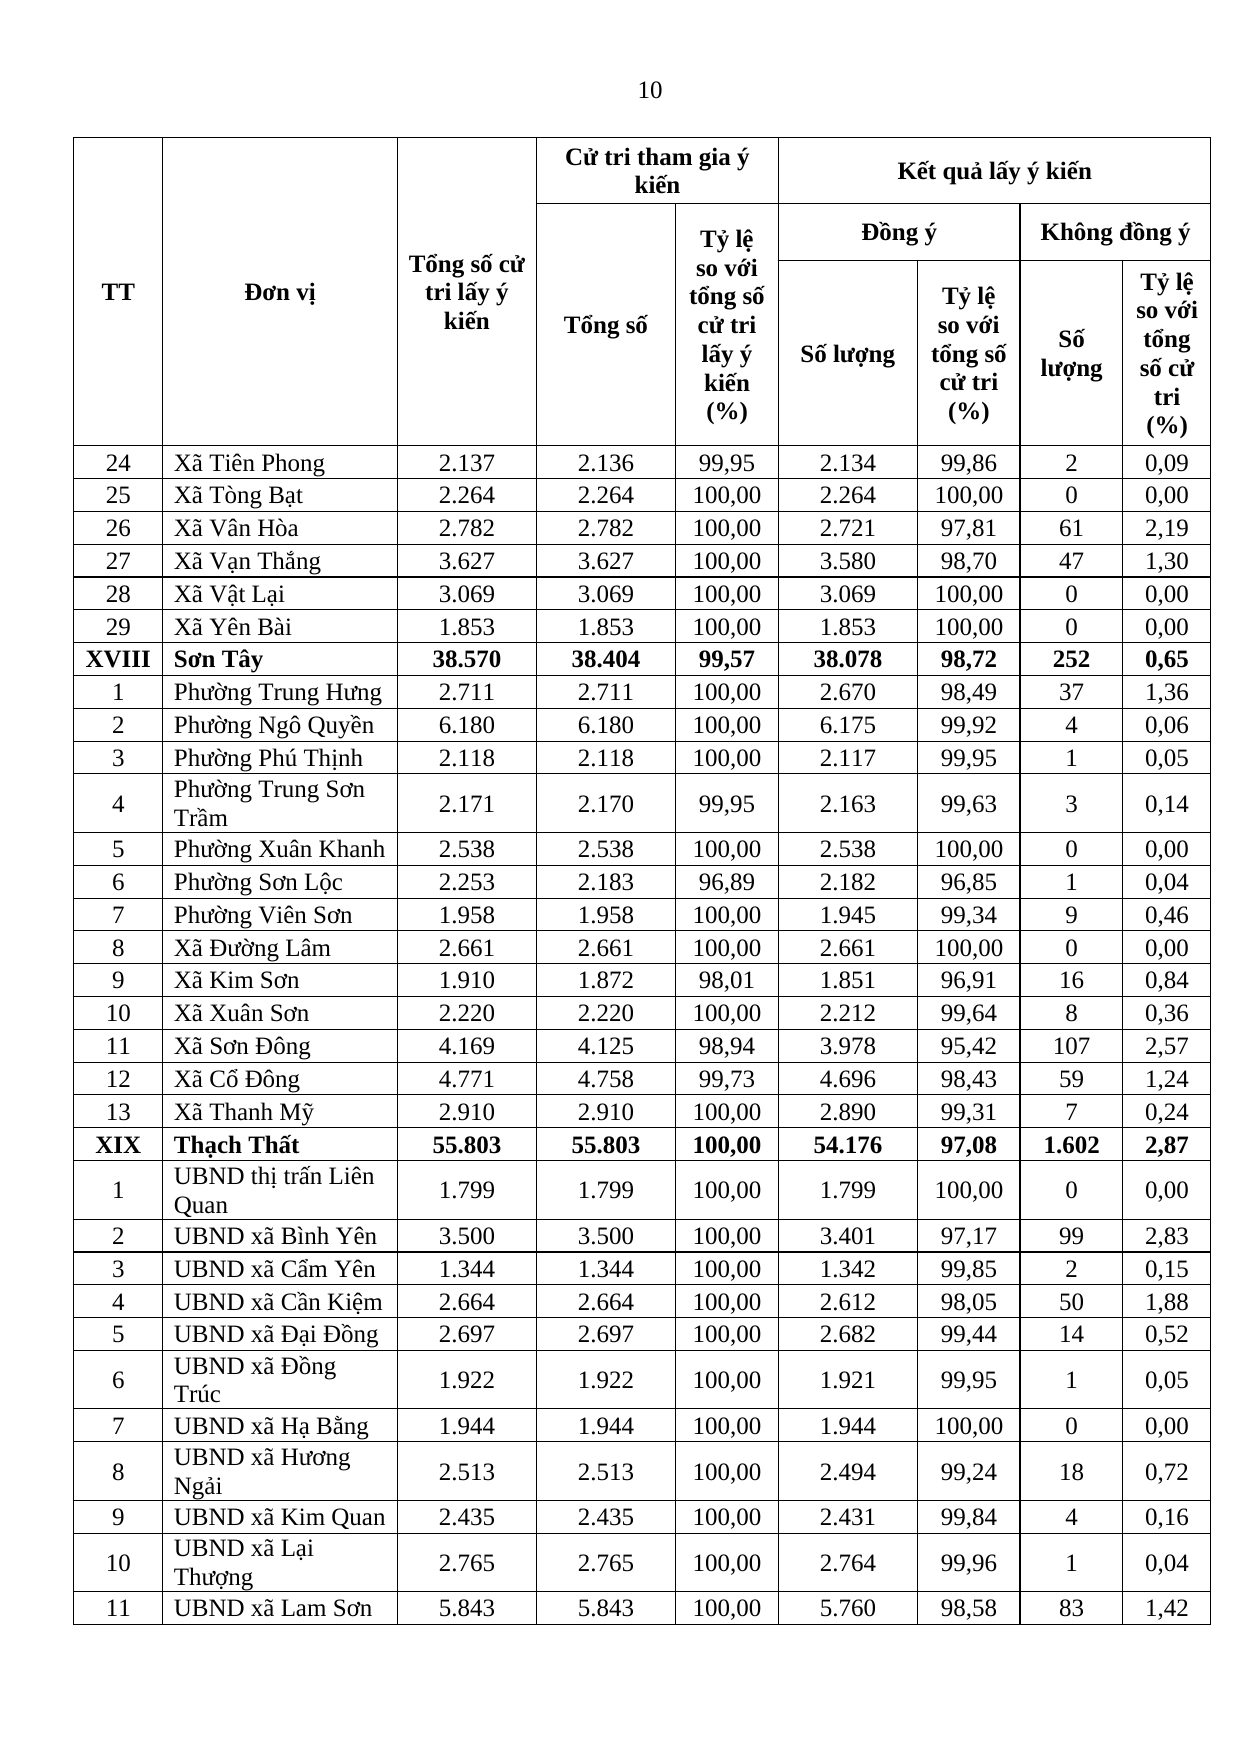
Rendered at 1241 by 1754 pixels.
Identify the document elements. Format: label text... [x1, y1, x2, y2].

table_cell Số lượng [1021, 261, 1122, 445]
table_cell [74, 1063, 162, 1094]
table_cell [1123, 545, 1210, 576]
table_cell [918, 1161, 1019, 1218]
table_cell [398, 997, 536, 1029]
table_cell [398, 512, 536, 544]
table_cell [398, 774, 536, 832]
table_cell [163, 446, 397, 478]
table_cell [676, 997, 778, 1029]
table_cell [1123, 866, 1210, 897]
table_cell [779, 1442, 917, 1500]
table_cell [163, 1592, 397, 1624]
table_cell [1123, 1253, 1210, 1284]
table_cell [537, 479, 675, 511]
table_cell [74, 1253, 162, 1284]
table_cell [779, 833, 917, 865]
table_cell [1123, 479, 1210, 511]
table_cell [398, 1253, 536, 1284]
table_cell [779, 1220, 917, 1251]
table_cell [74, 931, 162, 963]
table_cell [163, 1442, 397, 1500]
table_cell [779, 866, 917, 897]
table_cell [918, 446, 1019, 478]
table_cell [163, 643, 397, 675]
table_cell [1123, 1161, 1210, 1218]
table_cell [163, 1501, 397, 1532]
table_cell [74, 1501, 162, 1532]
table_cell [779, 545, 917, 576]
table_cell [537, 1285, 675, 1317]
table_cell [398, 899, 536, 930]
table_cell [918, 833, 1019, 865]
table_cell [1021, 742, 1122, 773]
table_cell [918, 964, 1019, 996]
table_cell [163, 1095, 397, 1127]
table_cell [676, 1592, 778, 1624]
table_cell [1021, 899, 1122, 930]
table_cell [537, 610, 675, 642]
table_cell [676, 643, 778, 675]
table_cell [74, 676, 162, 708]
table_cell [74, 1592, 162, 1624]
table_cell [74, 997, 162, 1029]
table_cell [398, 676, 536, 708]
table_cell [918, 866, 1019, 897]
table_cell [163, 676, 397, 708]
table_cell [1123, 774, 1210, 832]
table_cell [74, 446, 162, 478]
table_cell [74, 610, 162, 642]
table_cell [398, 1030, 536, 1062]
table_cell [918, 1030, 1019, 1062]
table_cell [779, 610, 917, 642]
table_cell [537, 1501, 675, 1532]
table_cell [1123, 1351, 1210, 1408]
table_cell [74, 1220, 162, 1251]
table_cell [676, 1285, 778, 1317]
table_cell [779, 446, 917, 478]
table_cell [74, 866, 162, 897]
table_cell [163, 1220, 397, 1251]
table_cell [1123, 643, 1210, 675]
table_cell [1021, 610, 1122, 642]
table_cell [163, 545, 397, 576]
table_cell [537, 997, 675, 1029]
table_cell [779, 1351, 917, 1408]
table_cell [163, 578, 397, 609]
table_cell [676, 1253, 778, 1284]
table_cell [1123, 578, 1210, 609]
table_header Tổng số cử tri lấy ý kiến [398, 138, 536, 445]
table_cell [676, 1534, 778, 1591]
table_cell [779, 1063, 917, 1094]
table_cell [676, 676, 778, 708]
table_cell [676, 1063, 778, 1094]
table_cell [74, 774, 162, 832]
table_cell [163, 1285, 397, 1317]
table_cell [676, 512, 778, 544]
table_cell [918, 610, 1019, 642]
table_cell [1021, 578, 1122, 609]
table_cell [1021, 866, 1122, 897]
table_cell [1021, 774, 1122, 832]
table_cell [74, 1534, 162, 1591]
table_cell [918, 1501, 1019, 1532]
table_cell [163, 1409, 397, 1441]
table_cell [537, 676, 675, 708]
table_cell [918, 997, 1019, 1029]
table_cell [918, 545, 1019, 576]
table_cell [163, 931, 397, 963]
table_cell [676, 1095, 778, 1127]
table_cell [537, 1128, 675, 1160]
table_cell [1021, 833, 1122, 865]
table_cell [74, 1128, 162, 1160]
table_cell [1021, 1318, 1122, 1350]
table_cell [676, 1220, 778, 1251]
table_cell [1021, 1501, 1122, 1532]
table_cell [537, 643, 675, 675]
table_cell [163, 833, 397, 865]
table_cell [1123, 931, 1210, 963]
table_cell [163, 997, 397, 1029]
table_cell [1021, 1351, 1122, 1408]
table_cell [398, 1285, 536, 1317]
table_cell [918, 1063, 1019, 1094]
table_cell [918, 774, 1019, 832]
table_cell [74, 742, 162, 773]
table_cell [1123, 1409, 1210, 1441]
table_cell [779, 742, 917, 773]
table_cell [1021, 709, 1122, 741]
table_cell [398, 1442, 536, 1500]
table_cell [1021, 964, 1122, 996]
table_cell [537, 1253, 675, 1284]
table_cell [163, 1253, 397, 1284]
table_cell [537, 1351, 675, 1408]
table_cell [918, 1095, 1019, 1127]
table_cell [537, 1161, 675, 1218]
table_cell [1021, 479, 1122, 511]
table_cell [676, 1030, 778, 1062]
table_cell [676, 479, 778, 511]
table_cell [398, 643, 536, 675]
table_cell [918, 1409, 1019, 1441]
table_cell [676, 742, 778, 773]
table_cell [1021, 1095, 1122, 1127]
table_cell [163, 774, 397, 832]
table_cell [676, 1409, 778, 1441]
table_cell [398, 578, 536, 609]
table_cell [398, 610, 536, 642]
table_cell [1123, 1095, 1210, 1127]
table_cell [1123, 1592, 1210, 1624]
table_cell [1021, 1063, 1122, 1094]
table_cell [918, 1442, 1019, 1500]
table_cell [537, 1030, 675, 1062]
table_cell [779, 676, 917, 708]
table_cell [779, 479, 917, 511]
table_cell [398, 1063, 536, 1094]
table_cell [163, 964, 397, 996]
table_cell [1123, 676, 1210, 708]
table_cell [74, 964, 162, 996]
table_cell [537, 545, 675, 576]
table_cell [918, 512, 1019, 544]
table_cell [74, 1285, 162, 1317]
table_header Đơn vị [163, 138, 397, 445]
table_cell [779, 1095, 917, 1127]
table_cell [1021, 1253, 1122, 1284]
table_cell Số lượng [779, 261, 917, 445]
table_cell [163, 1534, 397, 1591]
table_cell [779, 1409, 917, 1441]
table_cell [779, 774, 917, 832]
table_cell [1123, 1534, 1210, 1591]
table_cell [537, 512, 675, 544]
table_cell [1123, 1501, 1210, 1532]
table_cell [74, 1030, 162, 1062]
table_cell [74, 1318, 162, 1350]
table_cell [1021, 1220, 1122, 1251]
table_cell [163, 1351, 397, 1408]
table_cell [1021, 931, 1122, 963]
table_cell Tổng số [537, 204, 675, 445]
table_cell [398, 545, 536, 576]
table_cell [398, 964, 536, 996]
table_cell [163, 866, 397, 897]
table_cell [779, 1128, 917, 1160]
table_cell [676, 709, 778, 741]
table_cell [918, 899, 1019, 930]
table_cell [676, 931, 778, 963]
table_header TT [74, 138, 162, 445]
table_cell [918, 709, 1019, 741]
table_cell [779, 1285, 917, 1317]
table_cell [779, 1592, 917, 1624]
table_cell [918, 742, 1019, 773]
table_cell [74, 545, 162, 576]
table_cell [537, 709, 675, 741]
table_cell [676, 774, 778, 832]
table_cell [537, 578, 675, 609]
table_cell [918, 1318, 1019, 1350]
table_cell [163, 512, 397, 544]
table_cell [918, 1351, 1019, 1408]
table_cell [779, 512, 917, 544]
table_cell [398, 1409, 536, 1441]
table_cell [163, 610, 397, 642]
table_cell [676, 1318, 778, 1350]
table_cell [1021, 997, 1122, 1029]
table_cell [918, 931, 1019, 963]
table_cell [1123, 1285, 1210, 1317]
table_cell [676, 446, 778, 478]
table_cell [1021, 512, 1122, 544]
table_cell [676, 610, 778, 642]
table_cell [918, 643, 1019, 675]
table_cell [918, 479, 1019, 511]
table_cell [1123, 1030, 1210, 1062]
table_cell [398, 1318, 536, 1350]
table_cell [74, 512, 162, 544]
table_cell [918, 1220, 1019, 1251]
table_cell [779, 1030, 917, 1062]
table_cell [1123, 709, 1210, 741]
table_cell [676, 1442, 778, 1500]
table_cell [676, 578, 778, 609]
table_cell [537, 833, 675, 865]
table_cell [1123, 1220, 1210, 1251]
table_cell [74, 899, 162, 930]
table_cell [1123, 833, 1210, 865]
table_cell Không đồng ý [1021, 204, 1210, 260]
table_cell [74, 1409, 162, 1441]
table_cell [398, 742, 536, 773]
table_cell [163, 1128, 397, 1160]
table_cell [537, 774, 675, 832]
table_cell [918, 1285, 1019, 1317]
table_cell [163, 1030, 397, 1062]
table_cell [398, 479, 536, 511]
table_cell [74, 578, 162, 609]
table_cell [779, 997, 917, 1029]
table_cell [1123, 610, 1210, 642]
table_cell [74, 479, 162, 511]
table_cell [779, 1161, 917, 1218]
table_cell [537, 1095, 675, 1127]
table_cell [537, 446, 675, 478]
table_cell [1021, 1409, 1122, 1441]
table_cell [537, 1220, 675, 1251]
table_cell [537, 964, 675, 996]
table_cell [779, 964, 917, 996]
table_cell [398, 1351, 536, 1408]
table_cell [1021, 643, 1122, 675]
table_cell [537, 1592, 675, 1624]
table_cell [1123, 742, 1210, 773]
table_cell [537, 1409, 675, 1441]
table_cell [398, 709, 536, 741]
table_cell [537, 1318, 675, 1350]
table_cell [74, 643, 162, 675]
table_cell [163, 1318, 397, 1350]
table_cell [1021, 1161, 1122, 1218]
table_header Cử tri tham gia ý kiến [537, 138, 778, 203]
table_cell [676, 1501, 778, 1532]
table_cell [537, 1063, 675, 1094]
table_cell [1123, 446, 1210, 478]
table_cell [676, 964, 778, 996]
table_header Kết quả lấy ý kiến [779, 138, 1210, 203]
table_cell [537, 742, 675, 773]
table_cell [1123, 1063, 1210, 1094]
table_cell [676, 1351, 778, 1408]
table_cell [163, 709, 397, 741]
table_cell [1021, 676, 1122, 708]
table_cell Tỷ lệ so với tổng số cử tri (%) [1123, 261, 1210, 445]
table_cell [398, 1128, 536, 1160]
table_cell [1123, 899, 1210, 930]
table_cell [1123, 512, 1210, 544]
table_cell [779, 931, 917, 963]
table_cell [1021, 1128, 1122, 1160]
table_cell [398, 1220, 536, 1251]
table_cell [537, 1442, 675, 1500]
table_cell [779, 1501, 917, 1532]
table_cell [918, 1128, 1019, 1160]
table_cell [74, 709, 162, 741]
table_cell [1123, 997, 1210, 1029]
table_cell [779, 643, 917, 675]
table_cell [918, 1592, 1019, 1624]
table_cell Tỷ lệ so với tổng số cử tri lấy ý kiến (%) [676, 204, 778, 445]
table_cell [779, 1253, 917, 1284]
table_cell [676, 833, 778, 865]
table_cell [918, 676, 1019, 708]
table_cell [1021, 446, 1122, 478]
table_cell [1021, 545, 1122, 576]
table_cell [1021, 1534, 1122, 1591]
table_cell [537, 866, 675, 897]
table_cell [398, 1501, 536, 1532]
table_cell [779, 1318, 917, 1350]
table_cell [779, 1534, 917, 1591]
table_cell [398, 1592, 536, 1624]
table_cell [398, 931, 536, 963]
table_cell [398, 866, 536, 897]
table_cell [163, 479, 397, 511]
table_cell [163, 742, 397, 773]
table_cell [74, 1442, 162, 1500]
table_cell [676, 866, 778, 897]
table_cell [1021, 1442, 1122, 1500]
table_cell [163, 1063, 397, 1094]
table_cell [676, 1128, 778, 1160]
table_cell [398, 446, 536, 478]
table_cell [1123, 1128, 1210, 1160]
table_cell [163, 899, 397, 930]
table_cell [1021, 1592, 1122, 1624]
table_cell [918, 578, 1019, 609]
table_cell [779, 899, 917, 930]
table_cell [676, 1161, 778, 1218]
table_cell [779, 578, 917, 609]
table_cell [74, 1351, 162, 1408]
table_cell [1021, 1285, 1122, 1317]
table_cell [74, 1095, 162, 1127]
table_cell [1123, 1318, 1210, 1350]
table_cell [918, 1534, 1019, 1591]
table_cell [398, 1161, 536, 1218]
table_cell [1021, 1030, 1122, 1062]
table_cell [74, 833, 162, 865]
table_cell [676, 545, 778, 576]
table_cell Đồng ý [779, 204, 1019, 260]
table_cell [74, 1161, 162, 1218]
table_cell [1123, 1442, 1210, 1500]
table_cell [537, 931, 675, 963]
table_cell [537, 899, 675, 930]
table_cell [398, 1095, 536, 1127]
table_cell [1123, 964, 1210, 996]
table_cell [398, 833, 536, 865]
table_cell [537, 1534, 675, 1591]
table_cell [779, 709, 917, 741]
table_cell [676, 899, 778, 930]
table_cell Tỷ lệ so với tổng số cử tri (%) [918, 261, 1019, 445]
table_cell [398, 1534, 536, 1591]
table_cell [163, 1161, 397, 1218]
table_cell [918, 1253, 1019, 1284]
